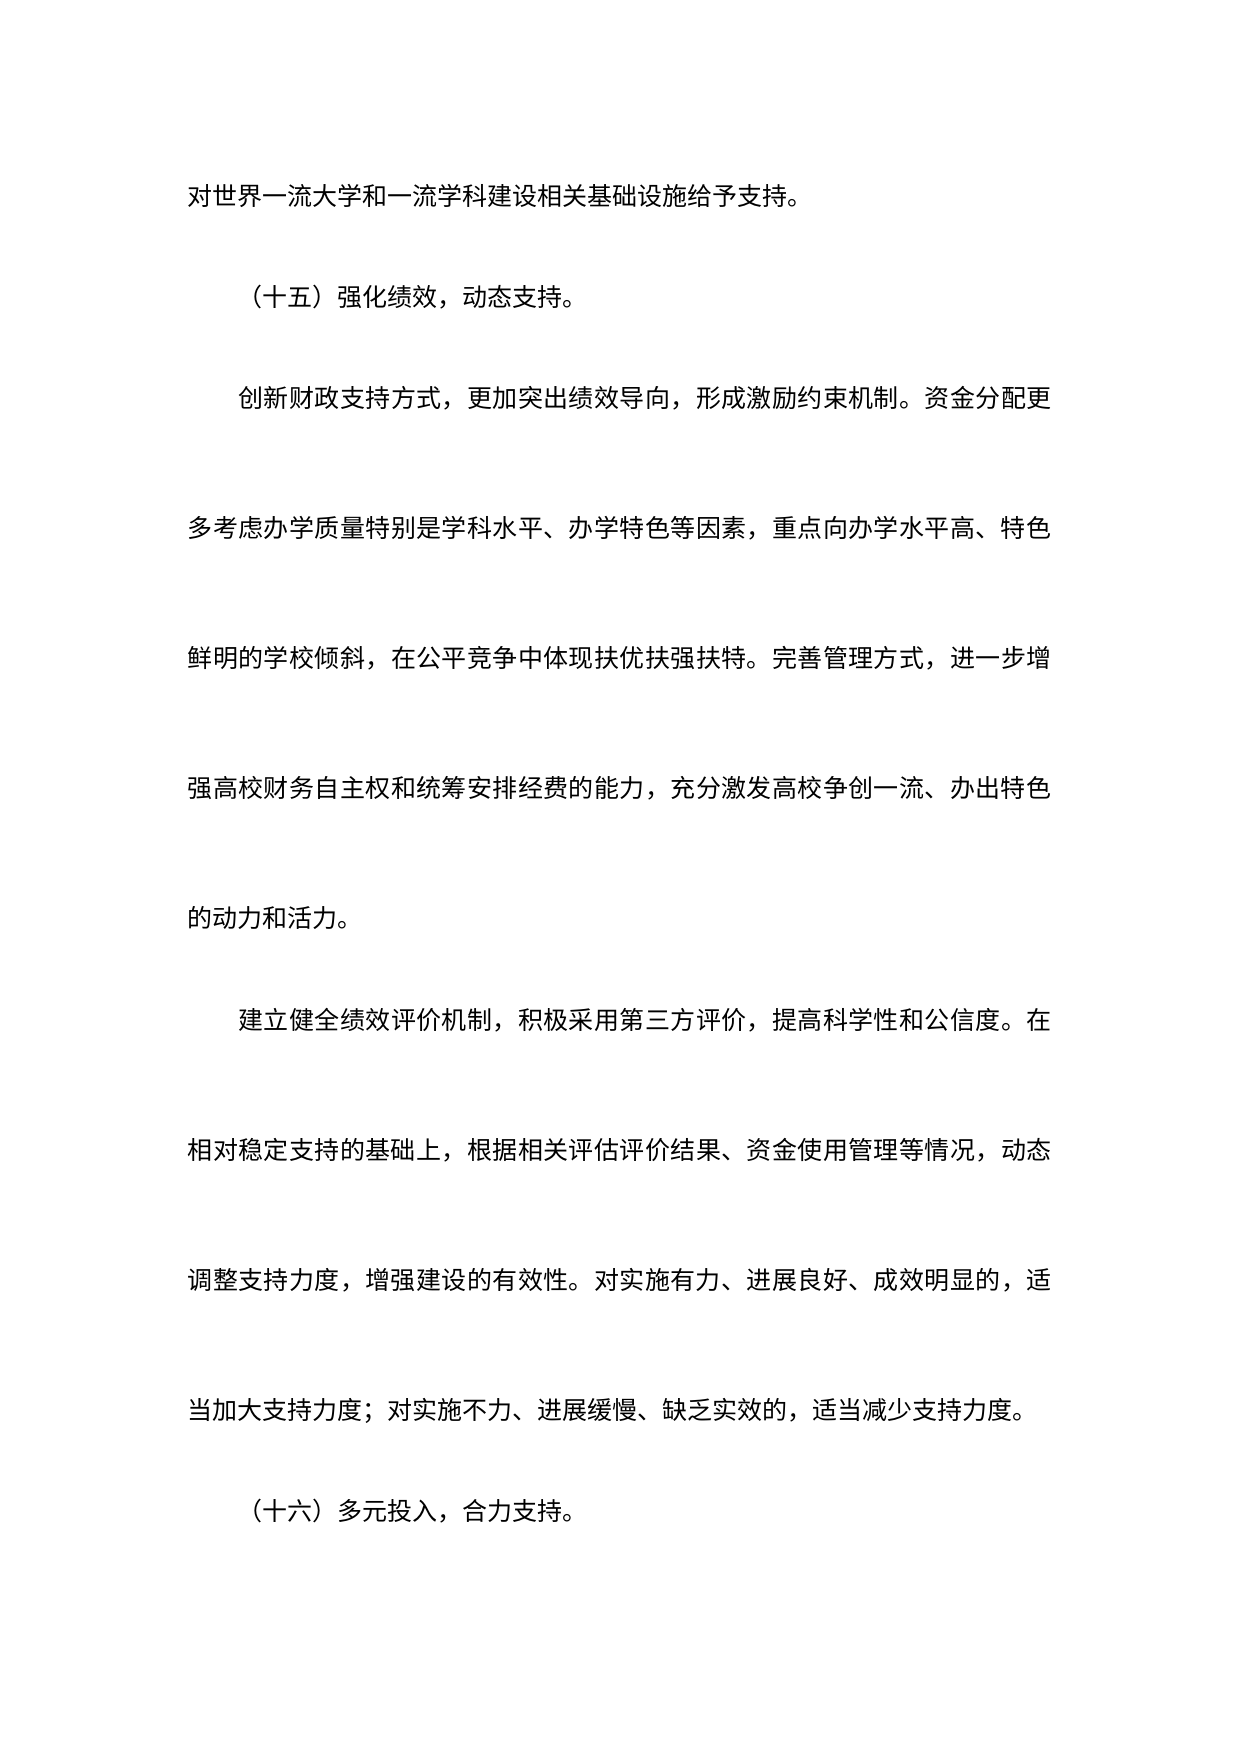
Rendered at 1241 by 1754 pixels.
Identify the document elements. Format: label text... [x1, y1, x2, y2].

text 建立健全绩效评价机制，积极采用第三方评价，提高科学性和公信度。在相对稳定支持的基础上，根据相关评估评价结果、资金使用管理等情况，动态调整支持力度，增强建设的有效性。对实施有力、进展良好、成效明显的，适当加大支持力度；对实施不力、进展缓慢、缺乏实效的，适当减少支持力度。 [187, 986, 1053, 1441]
text 创新财政支持方式，更加突出绩效导向，形成激励约束机制。资金分配更多考虑办学质量特别是学科水平、办学特色等因素，重点向办学水平高、特色鲜明的学校倾斜，在公平竞争中体现扶优扶强扶特。完善管理方式，进一步增强高校财务自主权和统筹安排经费的能力，充分激发高校争创一流、办出特色的动力和活力。 [187, 364, 1053, 949]
text （十五）强化绩效，动态支持。 [187, 263, 1053, 328]
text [187, 162, 1053, 227]
text （十六）多元投入，合力支持。 [187, 1477, 1053, 1542]
